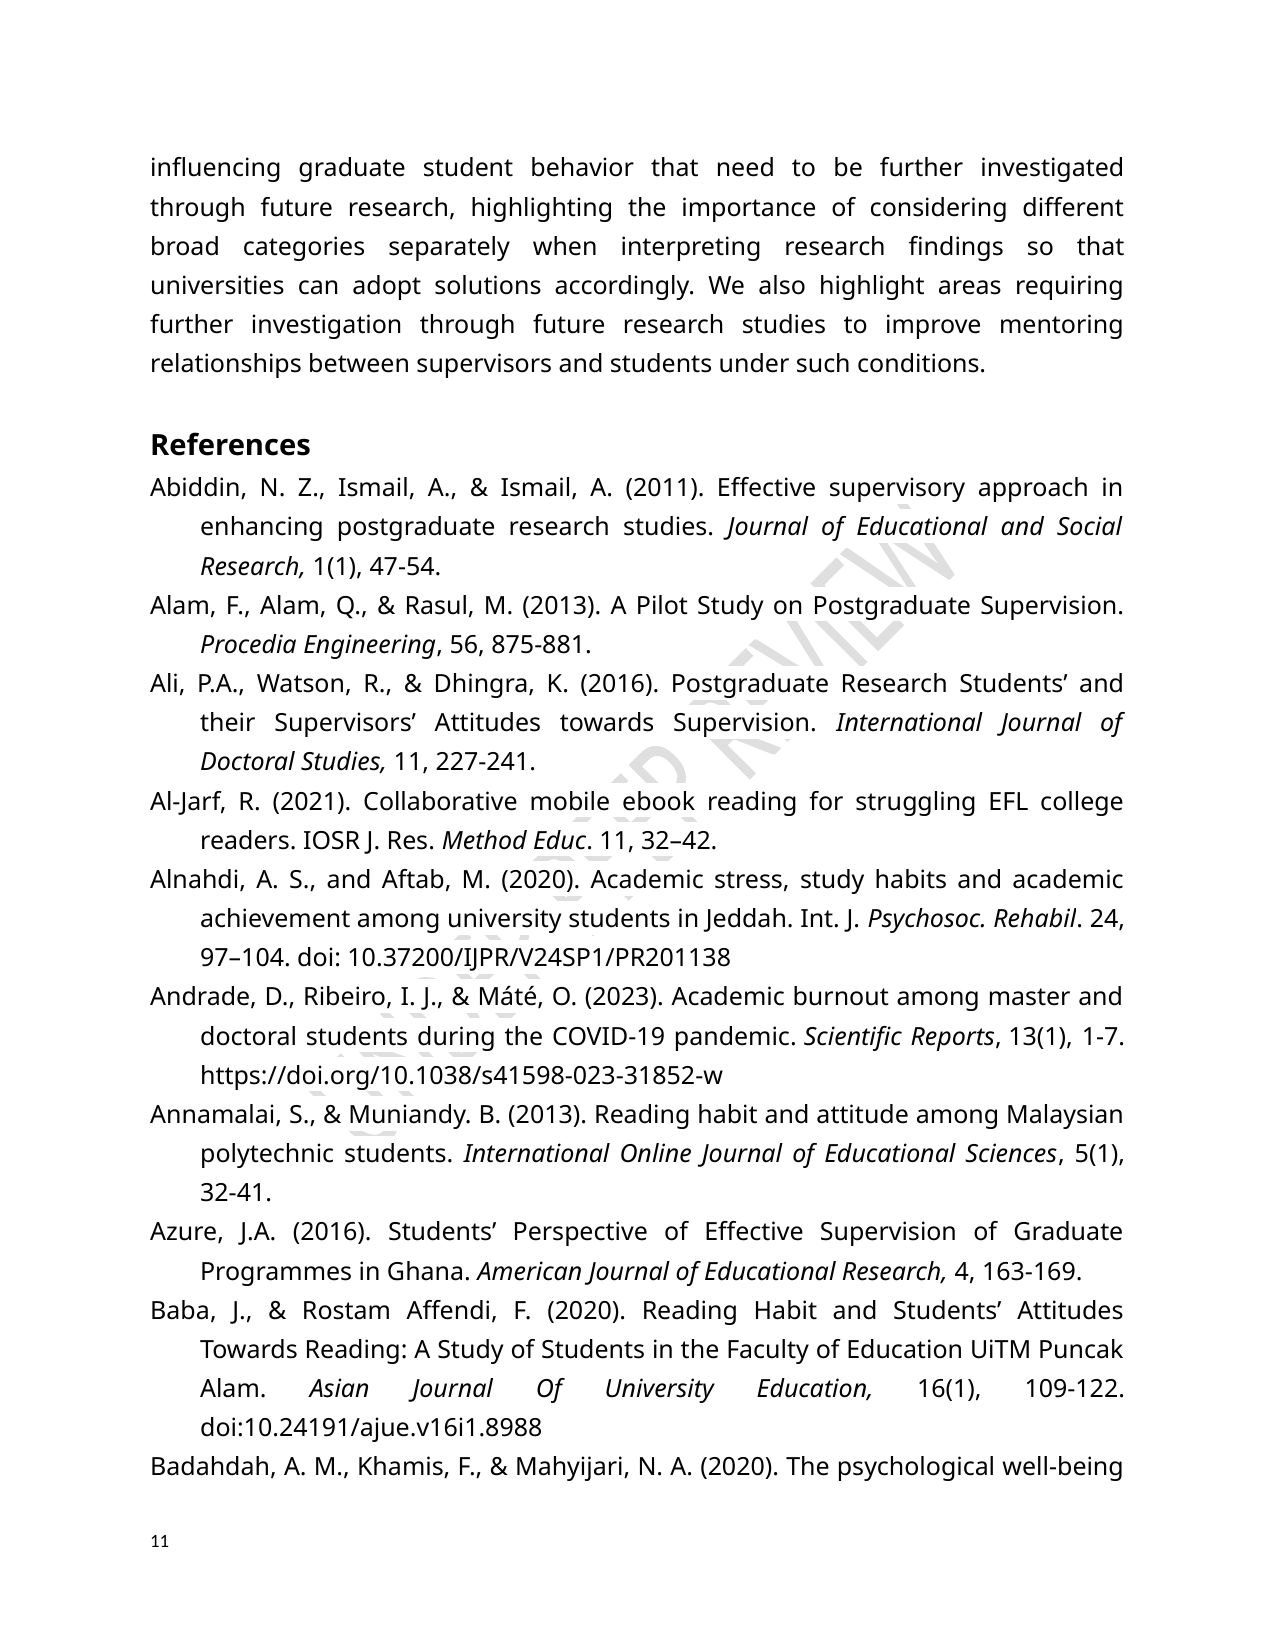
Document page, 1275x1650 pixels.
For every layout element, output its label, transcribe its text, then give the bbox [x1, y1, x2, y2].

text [150, 150, 1125, 380]
text Ali, P.A., Watson, R., & Dhingra, K. (2016). Postgraduate Research Students’ and their Supervisors’ Attitudes towards Supervision. International Journal of Doctoral Studies, 11, 227-241. [150, 700, 1125, 778]
text Annamalai, S., & Muniandy. B. (2013). Reading habit and attitude among Malaysian polytechnic students. International Online Journal of Educational Sciences, 5(1), 32-41. [150, 1131, 1125, 1209]
text Baba, J., & Rostam Affendi, F. (2020). Reading Habit and Students’ Attitudes Towards Reading: A Study of Students in the Faculty of Education UiTM Puncak Alam. Asian Journal Of University Education, 16(1), 109-122. doi:10.24191/ajue.v16i1.8988 [150, 1326, 1125, 1444]
text Andrade, D., Ribeiro, I. J., & Máté, O. (2023). Academic burnout among master and doctoral students during the COVID-19 pandemic. Scientific Reports, 13(1), 1-7. https://doi.org/10.1038/s41598-023-31852-w [150, 1013, 1125, 1091]
text Azure, J.A. (2016). Students’ Perspective of Effective Supervision of Graduate Programmes in Ghana. American Journal of Educational Research, 4, 163-169. [150, 1248, 1125, 1287]
text References [150, 424, 1125, 464]
text Al-Jarf, R. (2021). Collaborative mobile ebook reading for struggling EFL college readers. IOSR J. Res. Method Educ. 11, 32–42. [150, 817, 1125, 856]
text Alam, F., Alam, Q., & Rasul, M. (2013). A Pilot Study on Postgraduate Supervision. Procedia Engineering, 56, 875-881. [150, 621, 1125, 661]
text Alnahdi, A. S., and Aftab, M. (2020). Academic stress, study habits and academic achievement among university students in Jeddah. Int. J. Psychosoc. Rehabil. 24, 97–104. doi: 10.37200/IJPR/V24SP1/PR201138 [150, 896, 1125, 974]
text Abiddin, N. Z., Ismail, A., & Ismail, A. (2011). Effective supervisory approach in enhancing postgraduate research studies. Journal of Educational and Social Research, 1(1), 47-54. [150, 504, 1125, 582]
